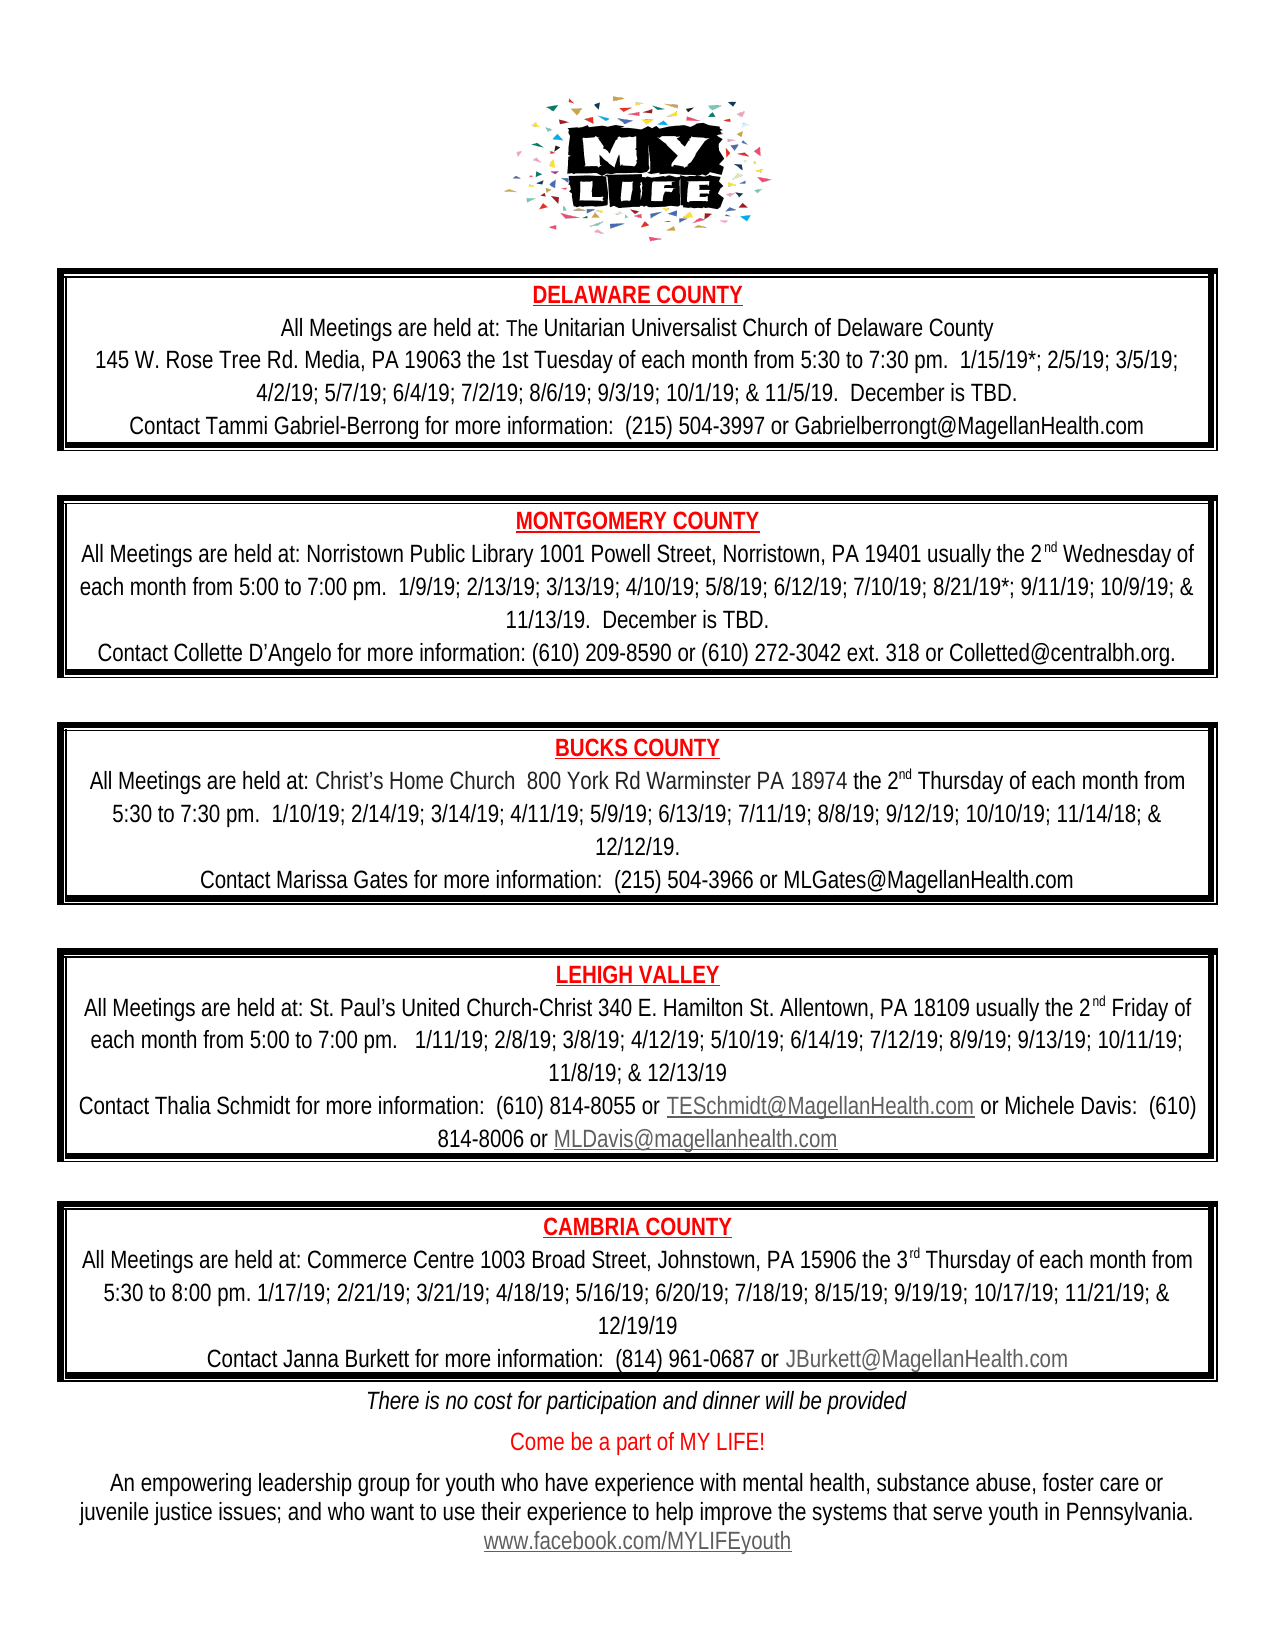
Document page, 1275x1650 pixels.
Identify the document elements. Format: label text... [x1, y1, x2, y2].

picture [464, 75, 811, 262]
text Contact Thalia Schmidt for more information: (610) 814-8055 or TESchmidt@MagellanHealth.com or Michele Davis: (610) 814-8006 or MLDavis@magellanhealth.com [67, 1080, 1208, 1153]
text Montgomery COUNTY [67, 504, 1208, 528]
text Contact Marissa Gates for more information: (215) 504-3966 or MLGates@MagellanHealth.com [67, 853, 1208, 895]
text www.facebook.com/MYLIFEyouth [75, 1526, 1200, 1554]
text Lehigh Valley [67, 958, 1208, 981]
text All Meetings are held at: Christ’s Home Church 800 York Rd Warminster PA 18974 the 2nd Thursday of each month from 5:30 to 7:30 pm. 1/10/19; 2/14/19; 3/14/19; 4/11/19; 5/9/19; 6/13/19; 7/11/19; 8/8/19; 9/12/19; 10/10/19; 11/14/18; & 12/12/19. [67, 754, 1208, 853]
text CAMBRIA COUNTY [67, 1210, 1208, 1233]
text Bucks COUNTY [67, 731, 1208, 754]
text 145 W. Rose Tree Rd. Media, PA 19063 the 1st Tuesday of each month from 5:30 to 7:30 pm. 1/15/19*; 2/5/19; 3/5/19; 4/2/19; 5/7/19; 6/4/19; 7/2/19; 8/6/19; 9/3/19; 10/1/19; & 11/5/19. December is TBD. [67, 334, 1208, 400]
text Come be a part of MY LIFE! [75, 1427, 1200, 1456]
text There is no cost for participation and dinner will be provided [75, 1386, 1200, 1415]
text Contact Collette D’Angelo for more information: (610) 209-8590 or (610) 272-3042 ext. 318 or Colletted@centralbh.org. [67, 627, 1208, 669]
text All Meetings are held at: Norristown Public Library 1001 Powell Street, Norristown, PA 19401 usually the 2nd Wednesday of each month from 5:00 to 7:00 pm. 1/9/19; 2/13/19; 3/13/19; 4/10/19; 5/8/19; 6/12/19; 7/10/19; 8/21/19*; 9/11/19; 10/9/19; & 11/13/19. December is TBD. [67, 528, 1208, 627]
text An empowering leadership group for youth who have experience with mental health, substance abuse, foster care or juvenile justice issues; and who want to use their experience to help improve the systems that serve youth in Pennsylvania. [75, 1468, 1200, 1526]
text All Meetings are held at: The Unitarian Universalist Church of Delaware County [67, 301, 1208, 334]
text DELAWARE COUNTY [67, 278, 1208, 301]
text All Meetings are held at: Commerce Centre 1003 Broad Street, Johnstown, PA 15906 the 3rd Thursday of each month from 5:30 to 8:00 pm. 1/17/19; 2/21/19; 3/21/19; 4/18/19; 5/16/19; 6/20/19; 7/18/19; 8/15/19; 9/19/19; 10/17/19; 11/21/19; & 12/19/19 [67, 1233, 1208, 1332]
text Contact Janna Burkett for more information: (814) 961-0687 or JBurkett@MagellanHealth.com [67, 1332, 1208, 1372]
text Contact Tammi Gabriel-Berrong for more information: (215) 504-3997 or Gabrielberrongt@MagellanHealth.com [67, 400, 1208, 442]
text All Meetings are held at: St. Paul’s United Church-Christ 340 E. Hamilton St. Allentown, PA 18109 usually the 2nd Friday of each month from 5:00 to 7:00 pm. 1/11/19; 2/8/19; 3/8/19; 4/12/19; 5/10/19; 6/14/19; 7/12/19; 8/9/19; 9/13/19; 10/11/19; 11/8/19; & 12/13/19 [67, 981, 1208, 1080]
